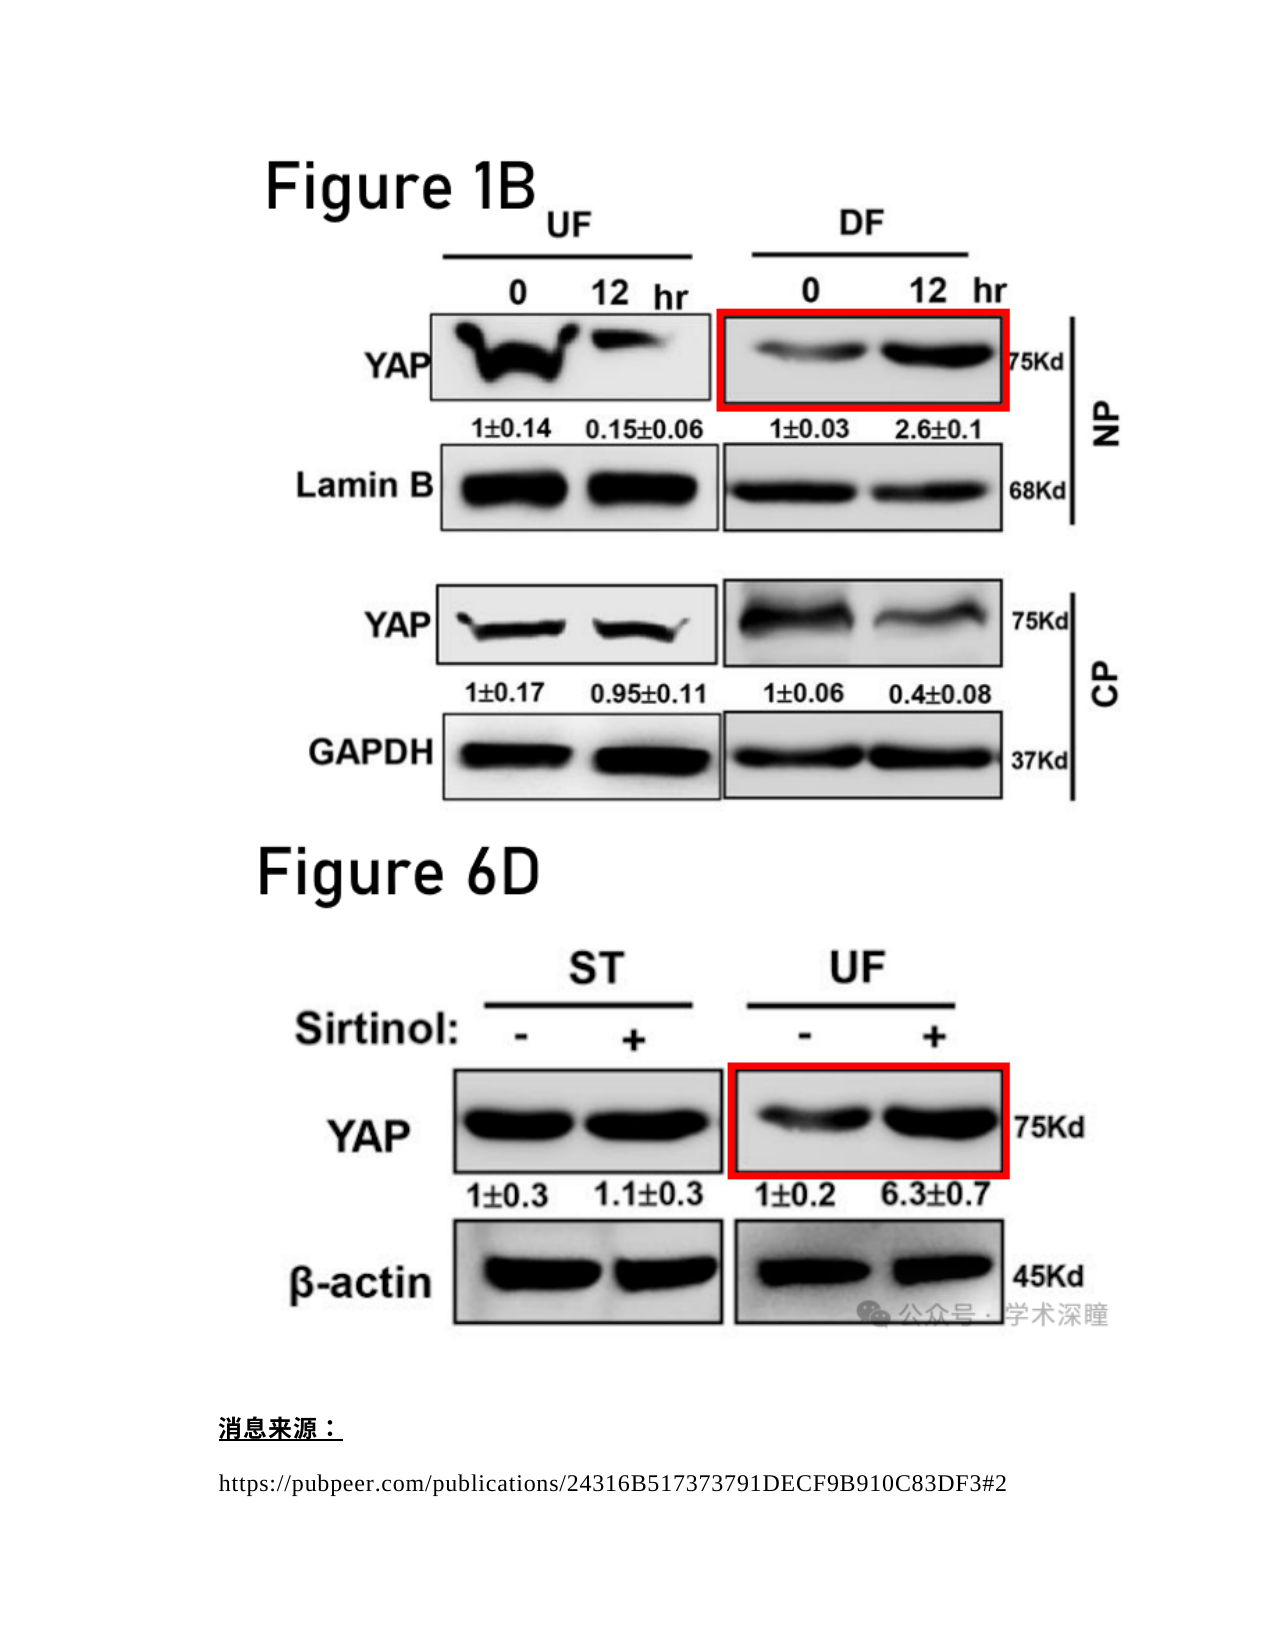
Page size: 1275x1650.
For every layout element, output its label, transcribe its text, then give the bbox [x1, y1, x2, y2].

text https://pubpeer.com/publications/24316B517373791DECF9B910C83DF3#2 [219, 1456, 1056, 1496]
picture [237, 150, 1138, 1352]
text 消息来源： [219, 1404, 1056, 1444]
